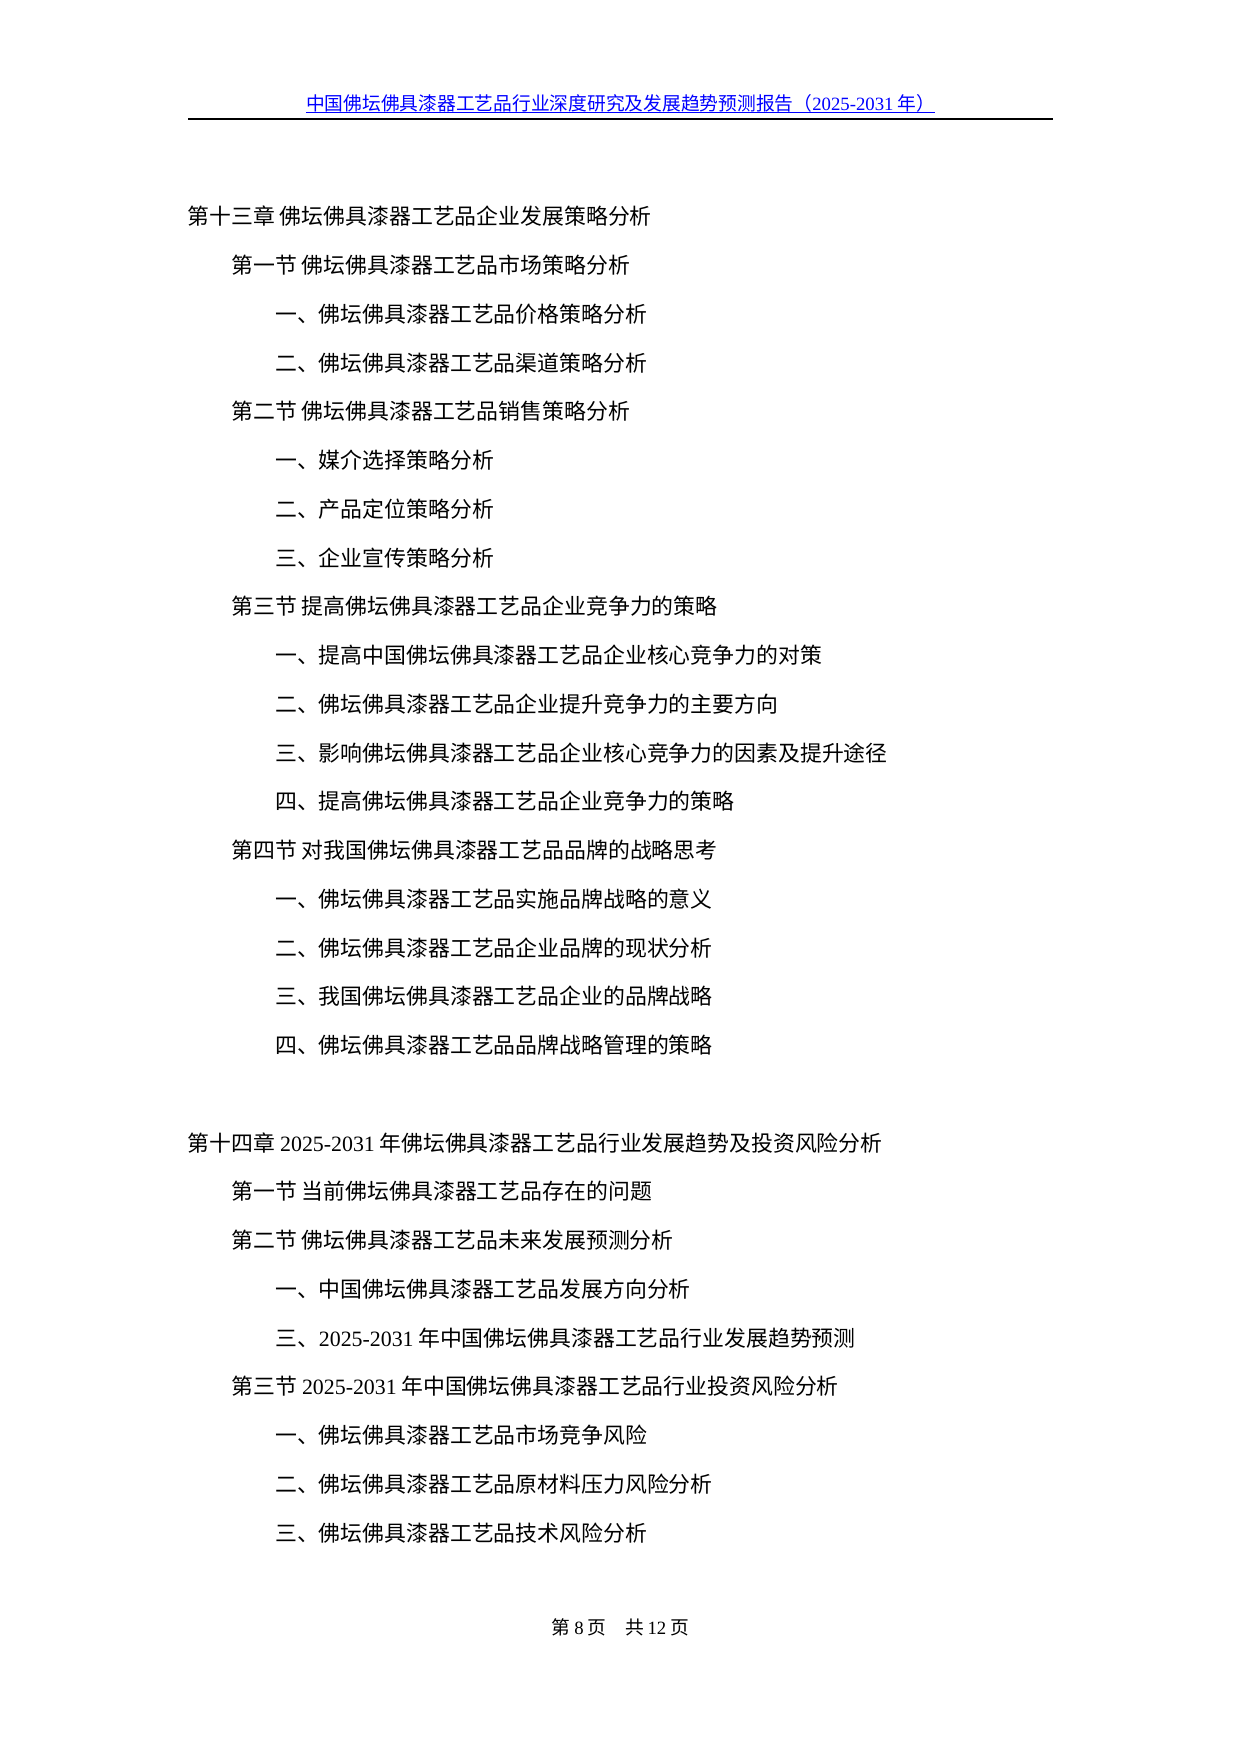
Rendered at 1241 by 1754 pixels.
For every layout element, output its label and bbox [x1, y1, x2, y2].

text [187, 150, 1053, 1548]
